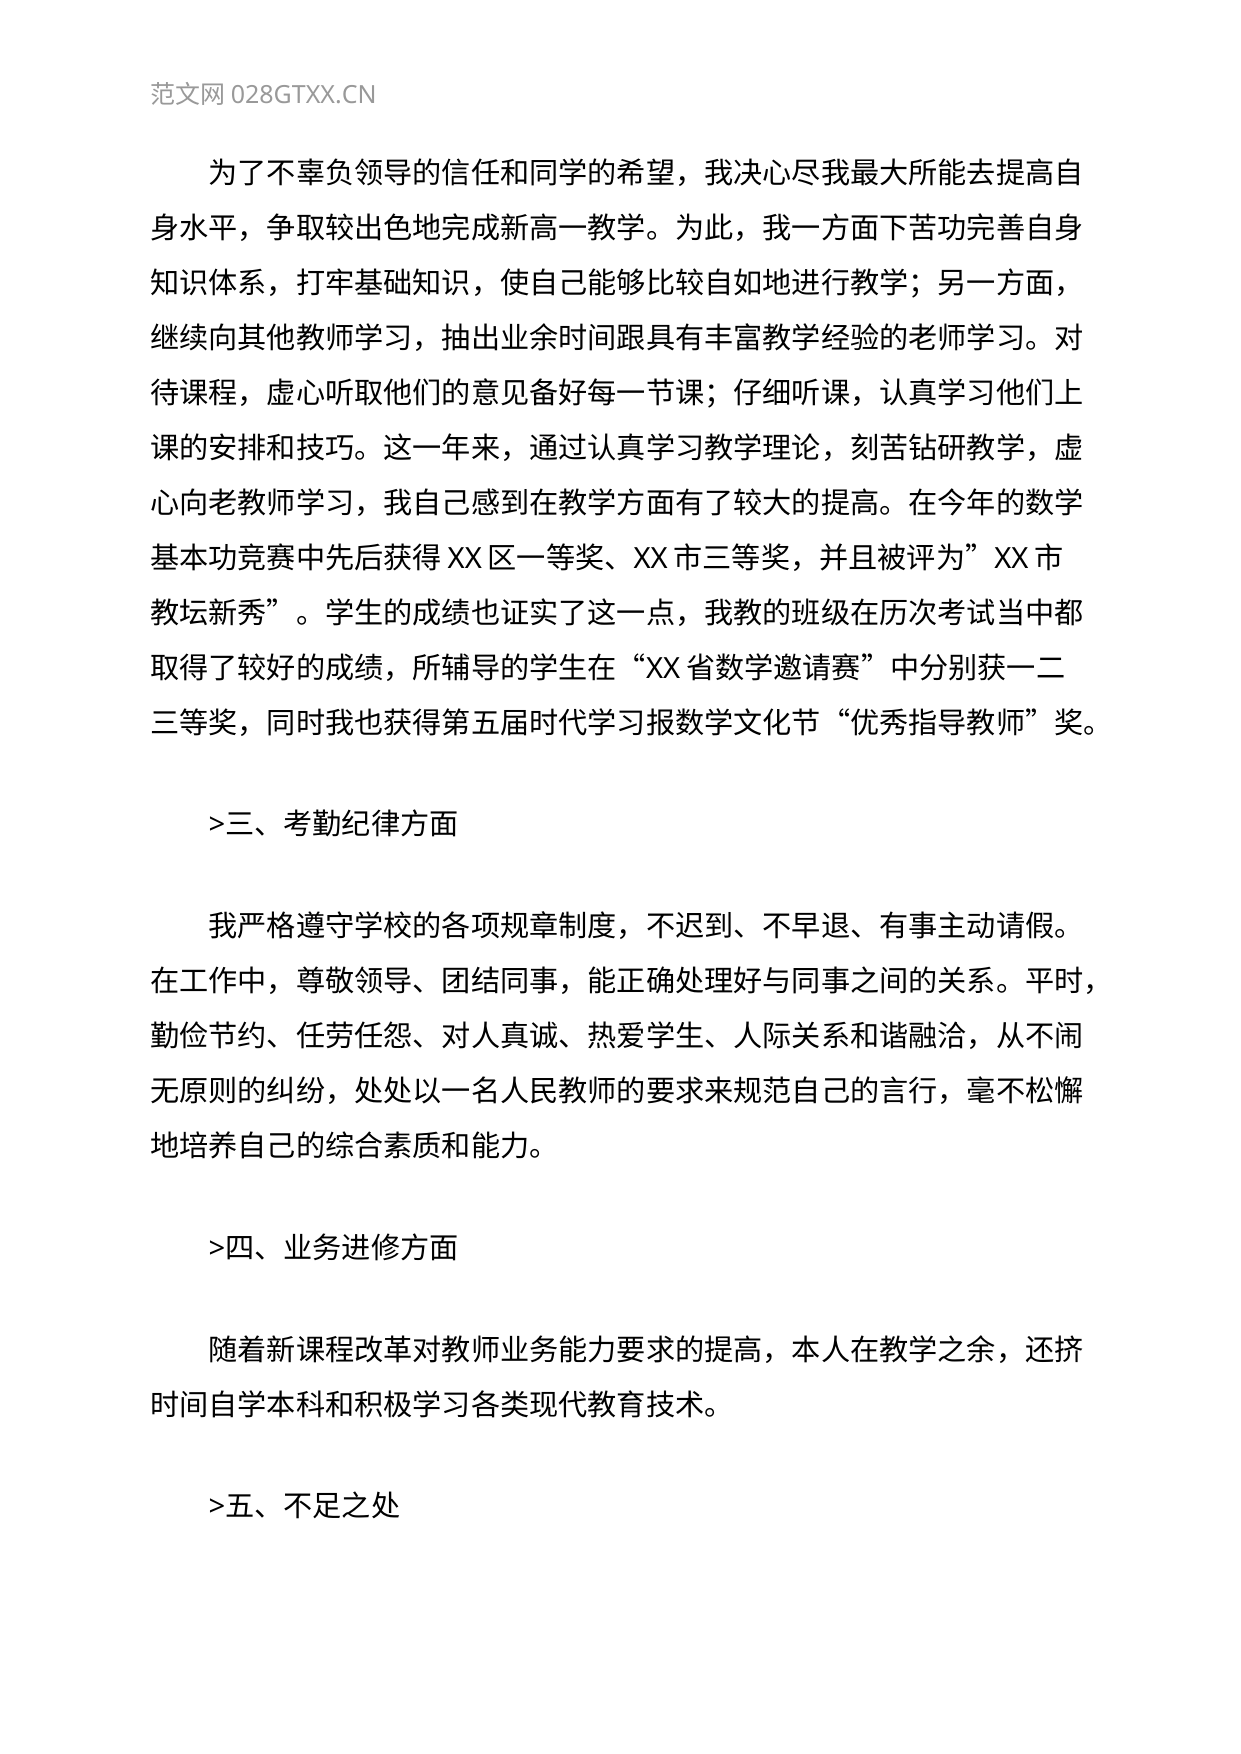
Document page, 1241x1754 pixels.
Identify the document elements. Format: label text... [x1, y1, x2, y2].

text 为了不辜负领导的信任和同学的希望，我决心尽我最大所能去提高自身水平，争取较出色地完成新高一教学。为此，我一方面下苦功完善自身知识体系，打牢基础知识，使自己能够比较自如地进行教学；另一方面，继续向其他教师学习，抽出业余时间跟具有丰富教学经验的老师学习。对待课程，虚心听取他们的意见备好每一节课；仔细听课，认真学习他们上课的安排和技巧。这一年来，通过认真学习教学理论，刻苦钻研教学，虚心向老教师学习，我自己感到在教学方面有了较大的提高。在今年的数学基本功竞赛中先后获得XX区一等奖、XX市三等奖，并且被评为”XX市教坛新秀”。学生的成绩也证实了这一点，我教的班级在历次考试当中都取得了较好的成绩，所辅导的学生在“XX省数学邀请赛”中分别获一二三等奖，同时我也获得第五届时代学习报数学文化节“优秀指导教师”奖。 [150, 150, 1090, 741]
text 随着新课程改革对教师业务能力要求的提高，本人在教学之余，还挤时间自学本科和积极学习各类现代教育技术。 [150, 1326, 1090, 1423]
text >五、不足之处 [150, 1483, 1090, 1525]
text 我严格遵守学校的各项规章制度，不迟到、不早退、有事主动请假。在工作中，尊敬领导、团结同事，能正确处理好与同事之间的关系。平时，勤俭节约、任劳任怨、对人真诚、热爱学生、人际关系和谐融洽，从不闹无原则的纠纷，处处以一名人民教师的要求来规范自己的言行，毫不松懈地培养自己的综合素质和能力。 [150, 903, 1090, 1165]
text >四、业务进修方面 [150, 1224, 1090, 1267]
text >三、考勤纪律方面 [150, 801, 1090, 843]
